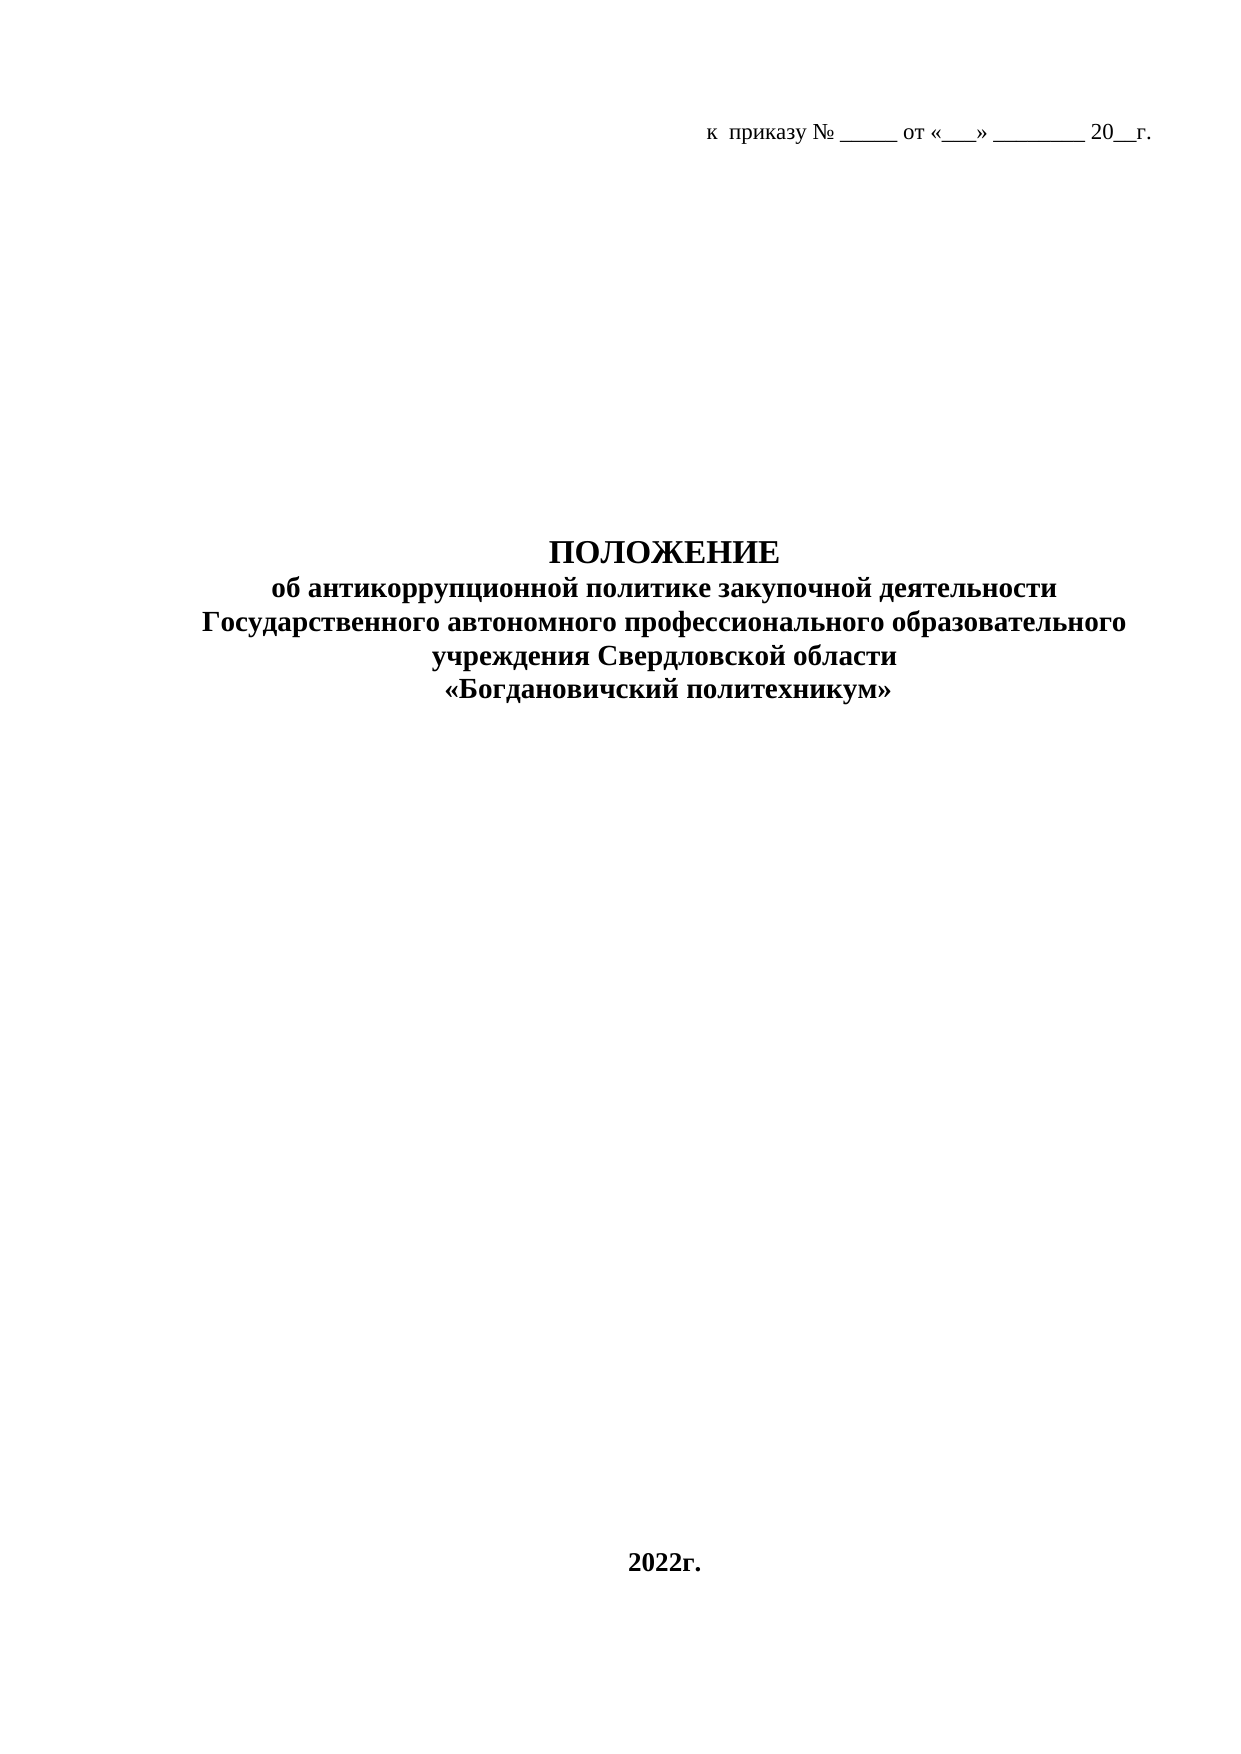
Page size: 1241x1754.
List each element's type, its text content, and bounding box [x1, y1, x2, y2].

text ПОЛОЖЕНИЕ [177, 532, 1152, 571]
text к приказу № _____ от «___» ________ 20__г. [177, 118, 1152, 144]
text об антикоррупционной политике закупочной деятельности Государственного автономного профессионального образовательного учреждения Свердловской области [177, 571, 1152, 671]
text 2022г. [177, 1546, 1152, 1577]
text «Богдановичский политехникум» [177, 671, 1152, 705]
